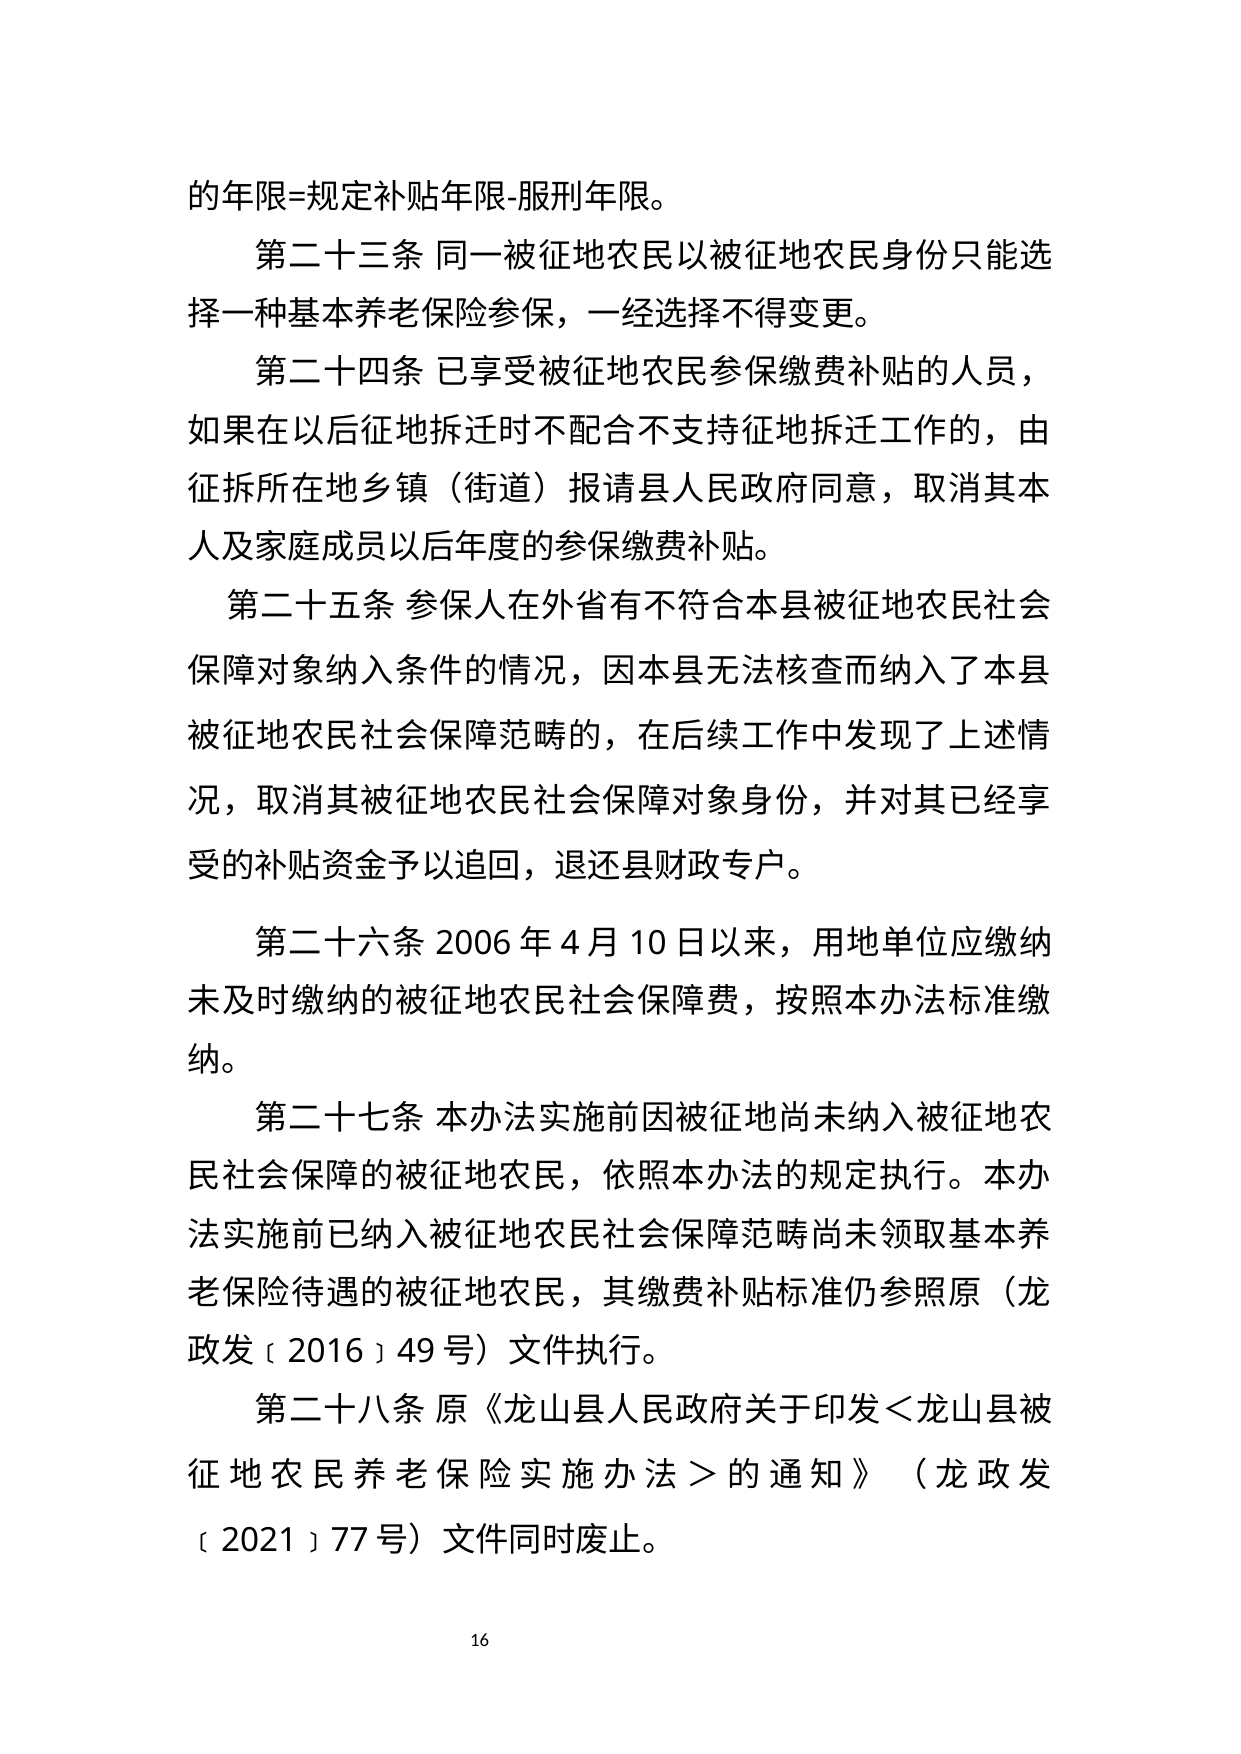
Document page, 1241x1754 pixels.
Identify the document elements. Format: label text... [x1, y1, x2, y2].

text 第二十三条 同一被征地农民以被征地农民身份只能选择一种基本养老保险参保，一经选择不得变更。 [187, 220, 1053, 337]
text 第二十八条 原《龙山县人民政府关于印发＜龙山县被征地农民养老保险实施办法＞的通知》（龙政发﹝2021﹞77号）文件同时废止。 [187, 1374, 1053, 1569]
text 第二十五条 参保人在外省有不符合本县被征地农民社会保障对象纳入条件的情况，因本县无法核查而纳入了本县被征地农民社会保障范畴的，在后续工作中发现了上述情况，取消其被征地农民社会保障对象身份，并对其已经享受的补贴资金予以追回，退还县财政专户。 [187, 570, 1053, 895]
text 第二十四条 已享受被征地农民参保缴费补贴的人员，如果在以后征地拆迁时不配合不支持征地拆迁工作的，由征拆所在地乡镇（街道）报请县人民政府同意，取消其本人及家庭成员以后年度的参保缴费补贴。 [187, 337, 1053, 570]
list 第二十七条 本办法实施前因被征地尚未纳入被征地农民社会保障的被征地农民，依照本办法的规定执行。本办法实施前已纳入被征地农民社会保障范畴尚未领取基本养老保险待遇的被征地农民，其缴费补贴标准仍参照原（龙政发﹝2016﹞49号）文件执行。 [187, 1083, 1053, 1374]
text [187, 162, 1053, 220]
text 第二十六条 2006年4月10日以来，用地单位应缴纳未及时缴纳的被征地农民社会保障费，按照本办法标准缴纳。 [187, 908, 1053, 1083]
